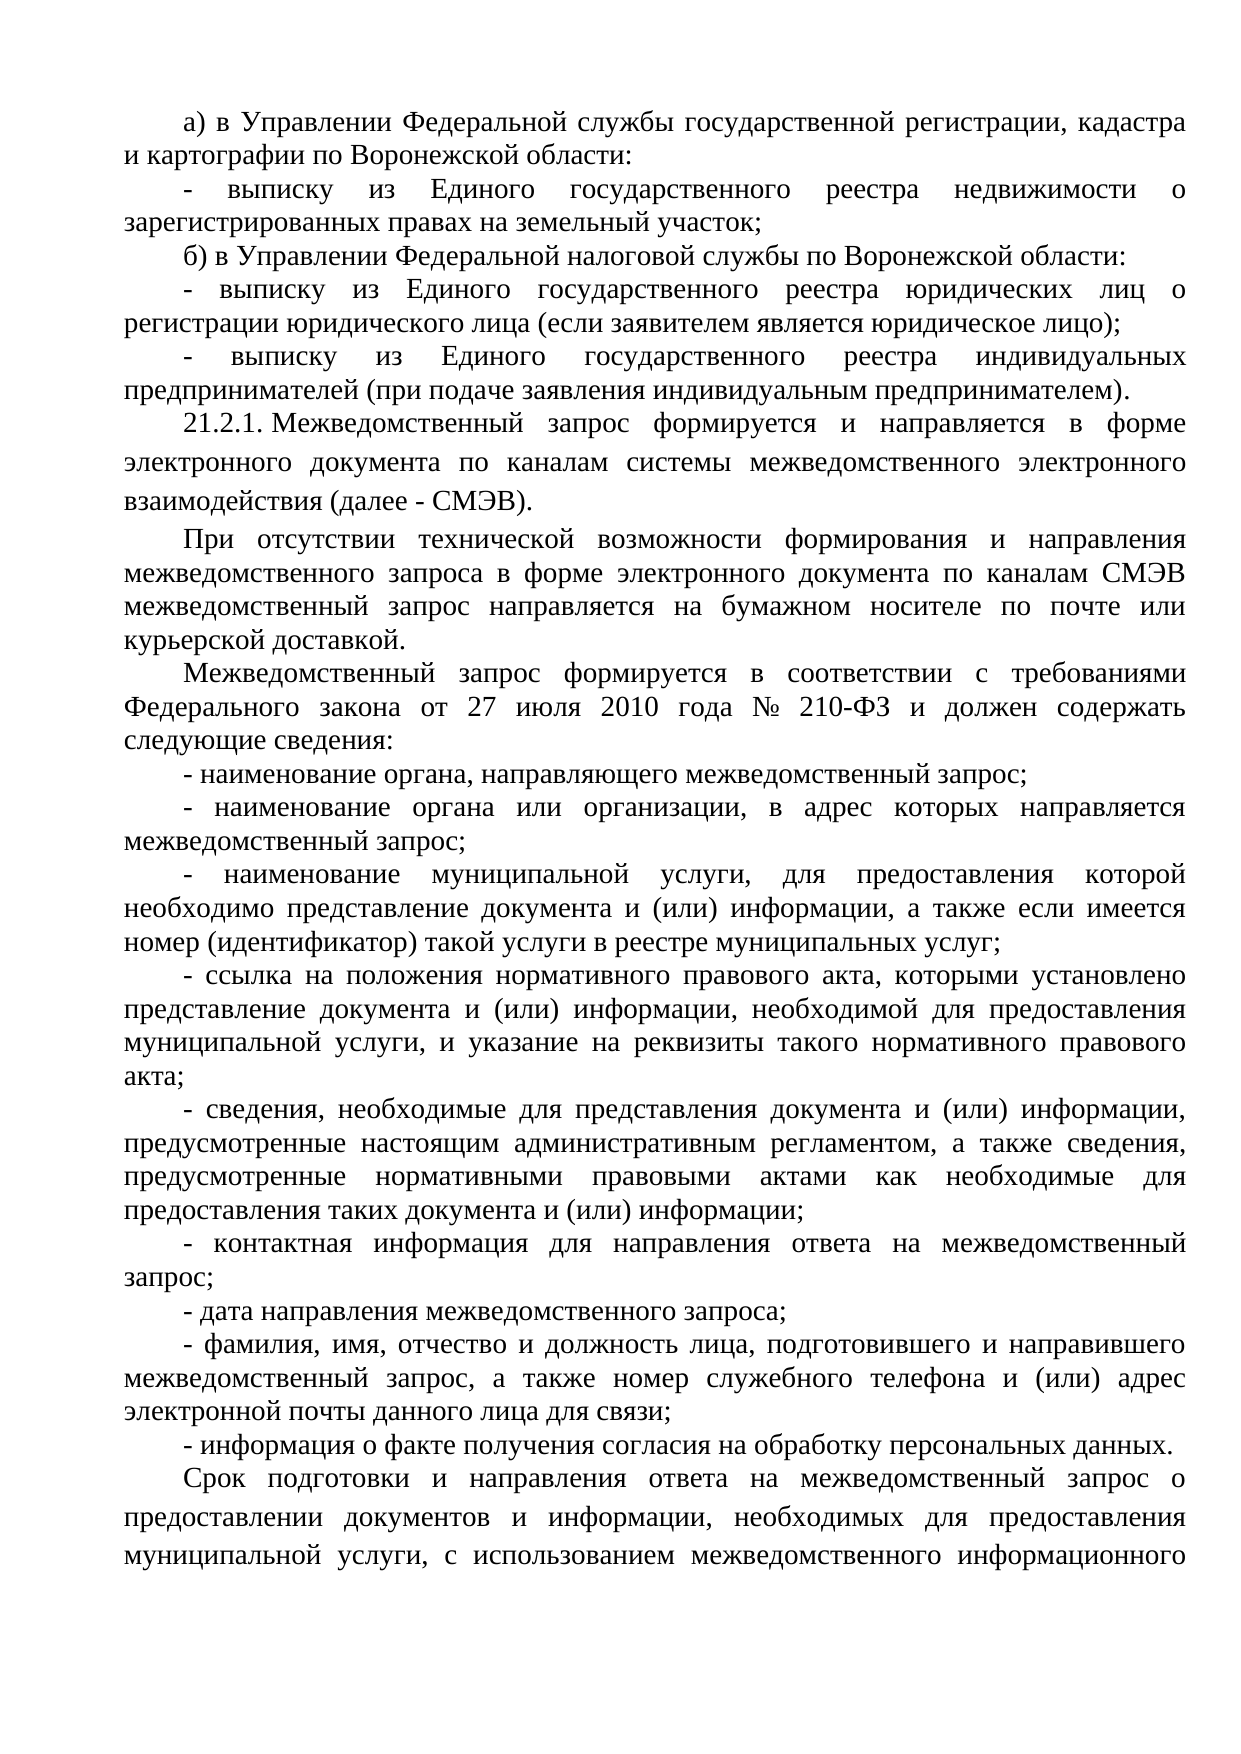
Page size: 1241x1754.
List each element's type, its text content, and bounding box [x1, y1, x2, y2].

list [124, 1460, 1187, 1571]
text а) в Управлении Федеральной службы государственной регистрации, кадастра и картографии по Воронежской области: [124, 104, 1187, 171]
text - информация о факте получения согласия на обработку персональных данных. [124, 1427, 1187, 1460]
text - контактная информация для направления ответа на межведомственный запрос; [124, 1226, 1187, 1293]
list Межведомственный запрос формируется и направляется в форме электронного документа по каналам системы межведомственного электронного взаимодействия (далее - СМЭВ). [124, 406, 1187, 516]
text При отсутствии технической возможности формирования и направления межведомственного запроса в форме электронного документа по каналам СМЭВ межведомственный запрос направляется на бумажном носителе по почте или курьерской доставкой. [124, 521, 1187, 655]
text - выписку из Единого государственного реестра индивидуальных предпринимателей (при подаче заявления индивидуальным предпринимателем). [124, 338, 1187, 406]
text - наименование органа или организации, в адрес которых направляется межведомственный запрос; [124, 789, 1187, 857]
text - наименование органа, направляющего межведомственный запрос; [124, 756, 1187, 789]
text - дата направления межведомственного запроса; [124, 1293, 1187, 1326]
text - сведения, необходимые для представления документа и (или) информации, предусмотренные настоящим административным регламентом, а также сведения, предусмотренные нормативными правовыми актами как необходимые для предоставления таких документа и (или) информации; [124, 1091, 1187, 1226]
text - фамилия, имя, отчество и должность лица, подготовившего и направившего межведомственный запрос, а также номер служебного телефона и (или) адрес электронной почты данного лица для связи; [124, 1326, 1187, 1427]
text - ссылка на положения нормативного правового акта, которыми установлено представление документа и (или) информации, необходимой для предоставления муниципальной услуги, и указание на реквизиты такого нормативного правового акта; [124, 957, 1187, 1091]
text б) в Управлении Федеральной налоговой службы по Воронежской области: [124, 238, 1187, 271]
text Межведомственный запрос формируется в соответствии с требованиями Федерального закона от 27 июля 2010 года № 210-ФЗ и должен содержать следующие сведения: [124, 655, 1187, 756]
text - выписку из Единого государственного реестра юридических лиц о регистрации юридического лица (если заявителем является юридическое лицо); [124, 271, 1187, 338]
text - выписку из Единого государственного реестра недвижимости о зарегистрированных правах на земельный участок; [124, 171, 1187, 238]
text - наименование муниципальной услуги, для предоставления которой необходимо представление документа и (или) информации, а также если имеется номер (идентификатор) такой услуги в реестре муниципальных услуг; [124, 857, 1187, 957]
